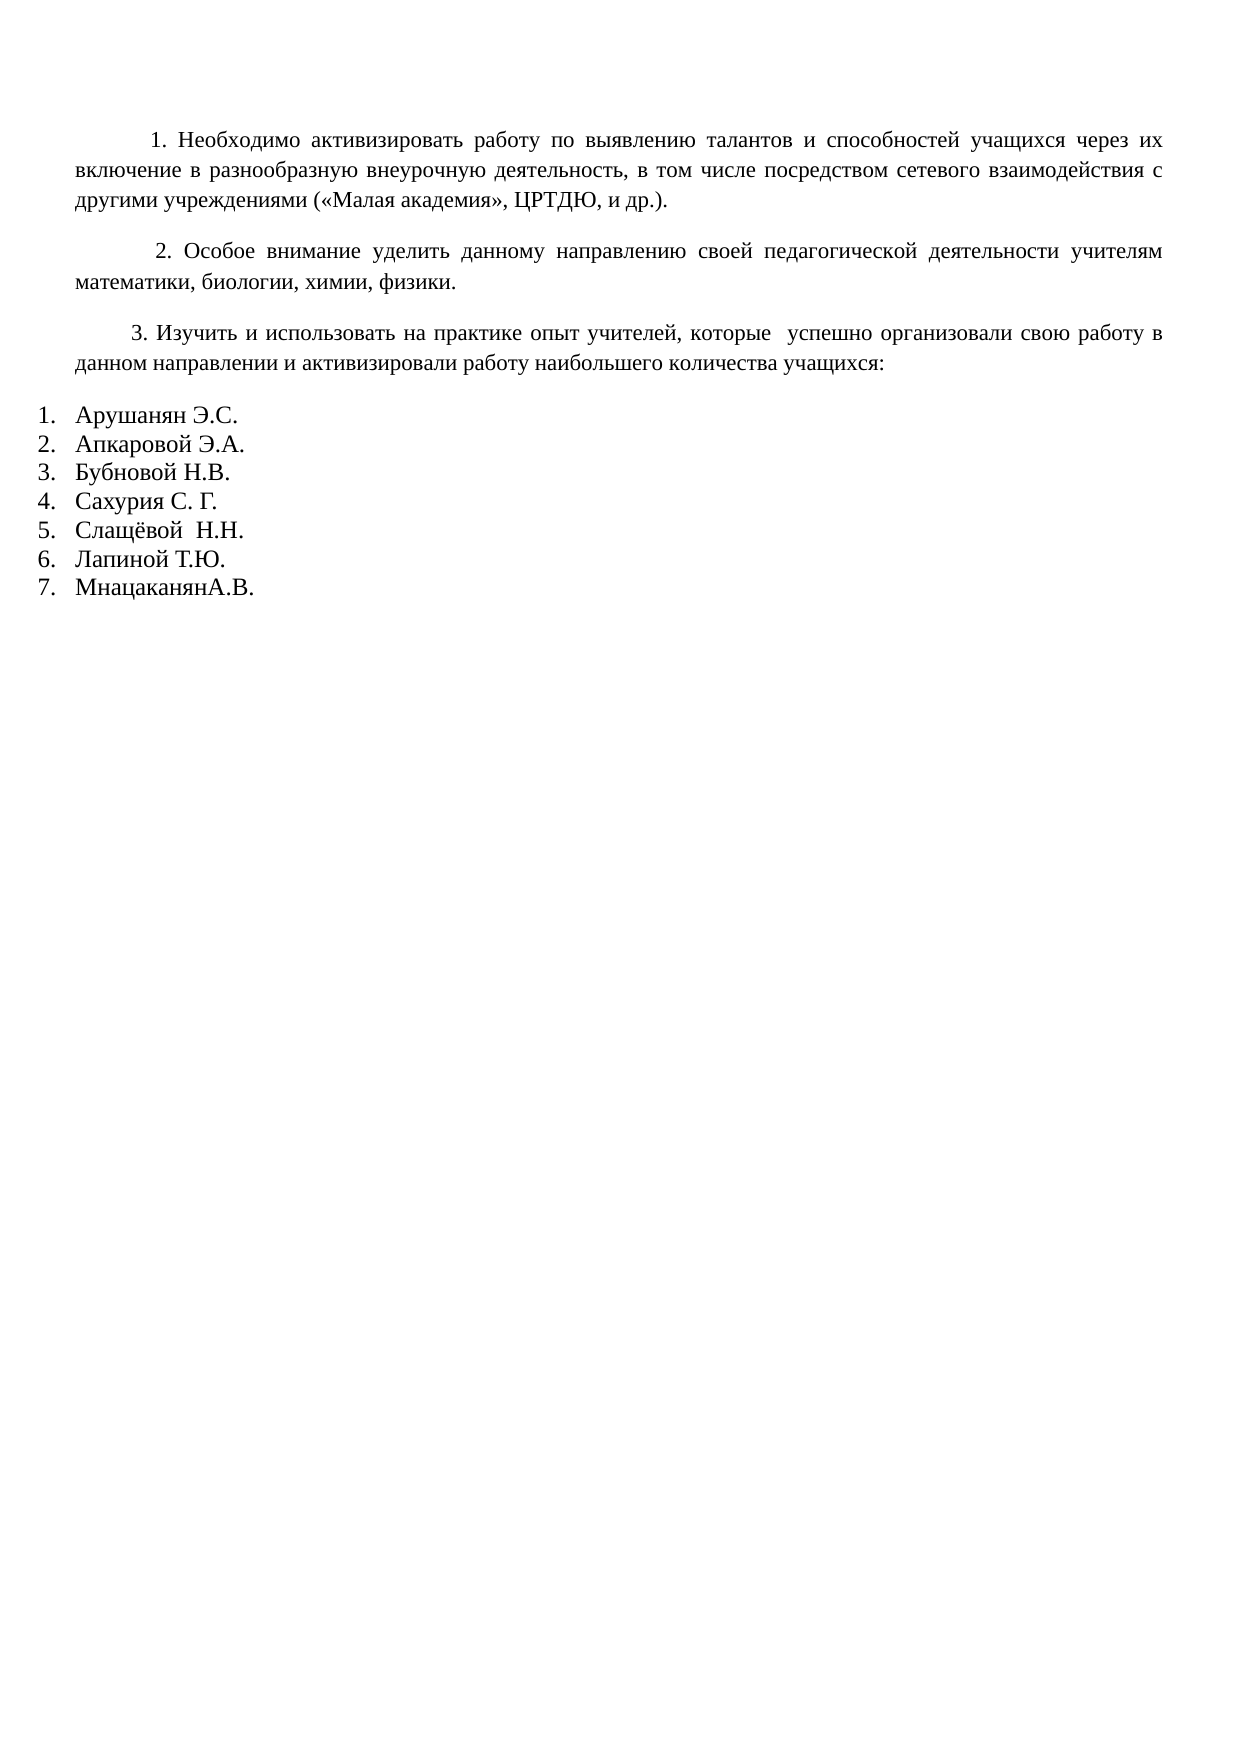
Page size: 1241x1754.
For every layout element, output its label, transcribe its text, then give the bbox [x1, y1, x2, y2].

list МнацаканянА.В. [37, 572, 388, 601]
list Слащёвой Н.Н. [37, 515, 388, 544]
text 2. Особое внимание уделить данному направлению своей педагогической деятельности учителям математики, биологии, химии, физики. [75, 237, 1165, 294]
list Лапиной Т.Ю. [37, 544, 388, 572]
list Сахурия С. Г. [37, 486, 388, 515]
text 1. Необходимо активизировать работу по выявлению талантов и способностей учащихся через их включение в разнообразную внеурочную деятельность, в том числе посредством сетевого взаимодействия с другими учреждениями («Малая академия», ЦРТДЮ, и др.). [75, 126, 1165, 213]
text 3. Изучить и использовать на практике опыт учителей, которые успешно организовали свою работу в данном направлении и активизировали работу наибольшего количества учащихся: [75, 319, 1165, 375]
list Бубновой Н.В. [37, 457, 388, 486]
list Арушанян Э.С. [37, 400, 388, 429]
list Апкаровой Э.А. [37, 429, 388, 457]
